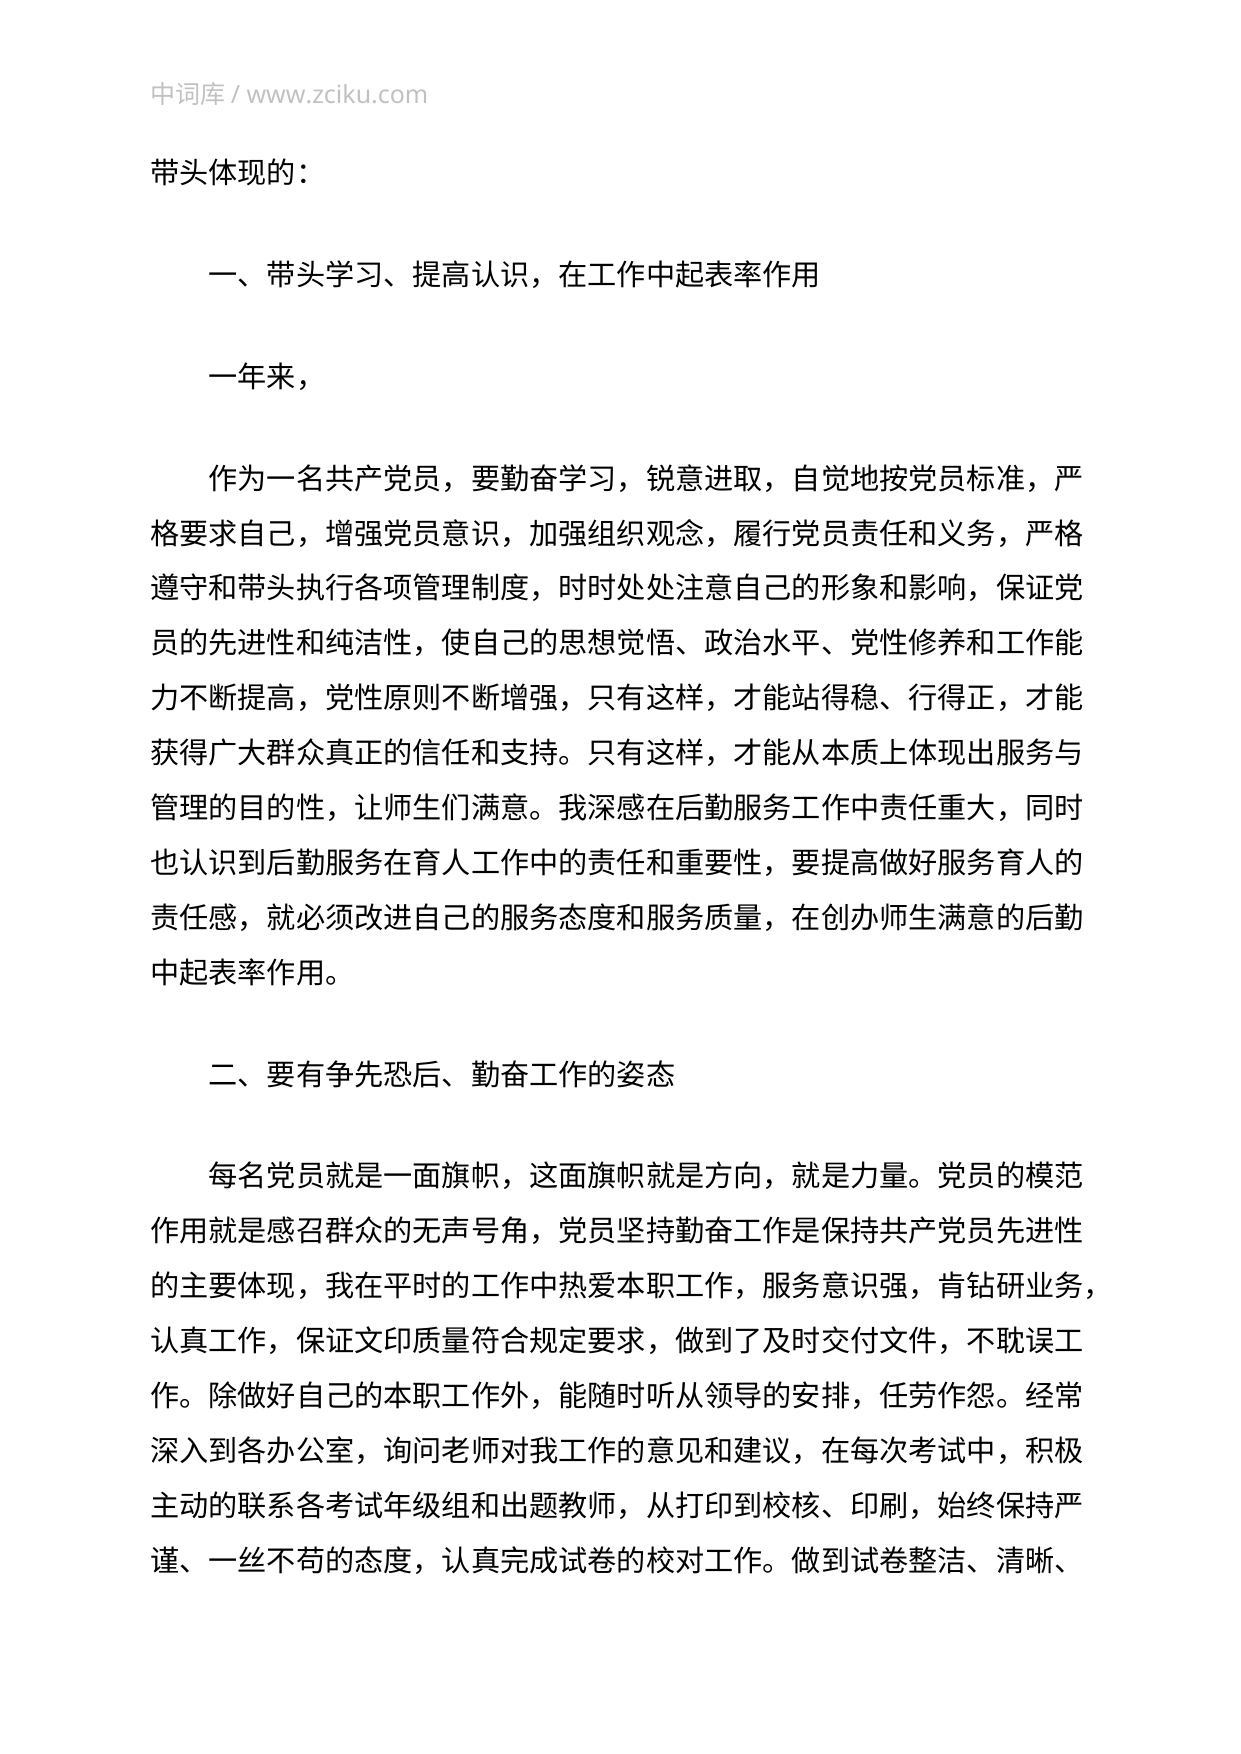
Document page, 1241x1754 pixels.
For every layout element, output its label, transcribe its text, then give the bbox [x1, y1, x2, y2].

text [150, 1153, 1090, 1579]
text 一、带头学习、提高认识，在工作中起表率作用 [150, 252, 1090, 294]
text 二、要有争先恐后、勤奋工作的姿态 [150, 1051, 1090, 1093]
text 一年来， [150, 353, 1090, 396]
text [150, 150, 1090, 192]
text 作为一名共产党员，要勤奋学习，锐意进取，自觉地按党员标准，严格要求自己，增强党员意识，加强组织观念，履行党员责任和义务，严格遵守和带头执行各项管理制度，时时处处注意自己的形象和影响，保证党员的先进性和纯洁性，使自己的思想觉悟、政治水平、党性修养和工作能力不断提高，党性原则不断增强，只有这样，才能站得稳、行得正，才能获得广大群众真正的信任和支持。只有这样，才能从本质上体现出服务与管理的目的性，让师生们满意。我深感在后勤服务工作中责任重大，同时也认识到后勤服务在育人工作中的责任和重要性，要提高做好服务育人的责任感，就必须改进自己的服务态度和服务质量，在创办师生满意的后勤中起表率作用。 [150, 455, 1090, 992]
